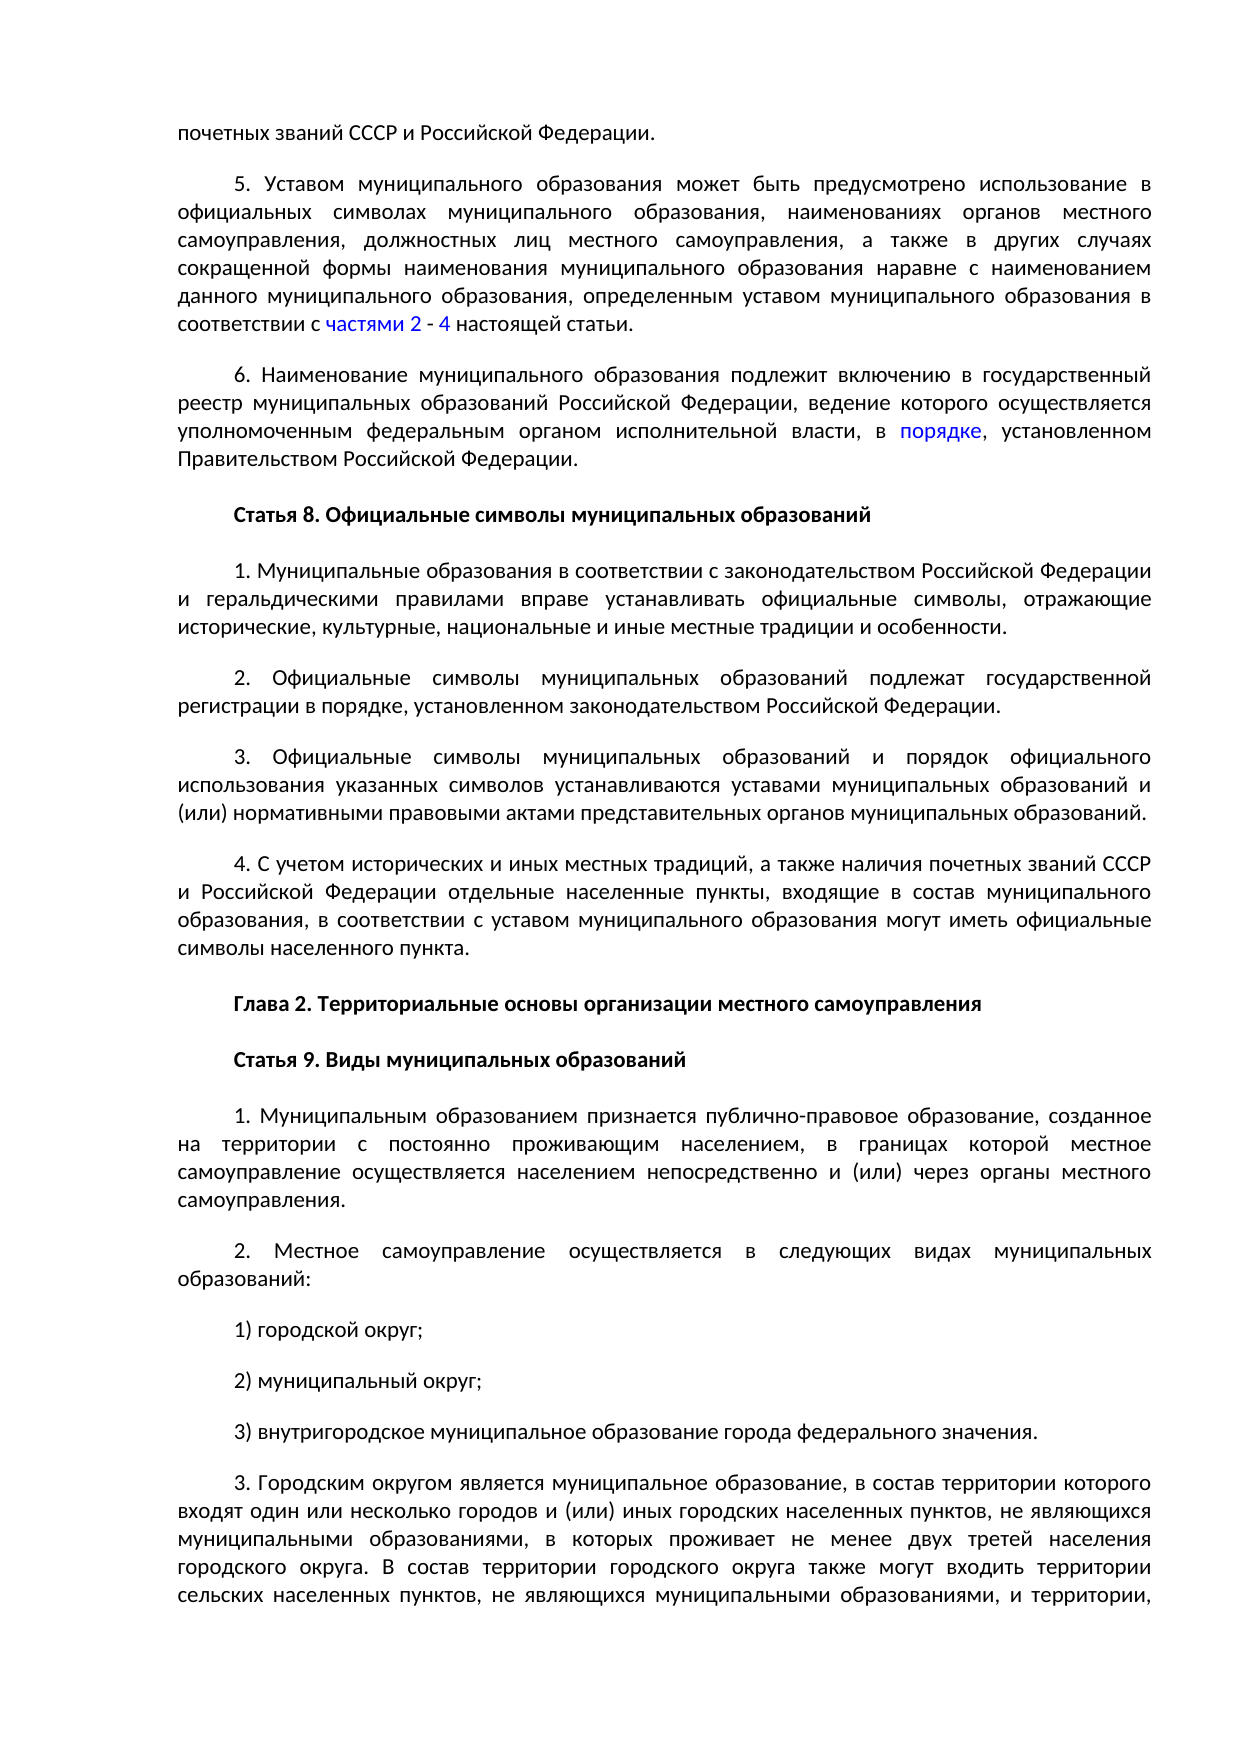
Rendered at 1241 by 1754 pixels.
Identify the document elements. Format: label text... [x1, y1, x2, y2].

text 3) внутригородское муниципальное образование города федерального значения. [177, 1417, 1152, 1445]
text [177, 118, 1152, 146]
text 5. Уставом муниципального образования может быть предусмотрено использование в официальных символах муниципального образования, наименованиях органов местного самоуправления, должностных лиц местного самоуправления, а также в других случаях сокращенной формы наименования муниципального образования наравне с наименованием данного муниципального образования, определенным уставом муниципального образования в соответствии с частями 2 - 4 настоящей статьи. [177, 169, 1152, 337]
title Глава 2. Территориальные основы организации местного самоуправления [177, 989, 1152, 1017]
text 4. С учетом исторических и иных местных традиций, а также наличия почетных званий СССР и Российской Федерации отдельные населенные пункты, входящие в состав муниципального образования, в соответствии с уставом муниципального образования могут иметь официальные символы населенного пункта. [177, 849, 1152, 961]
title Статья 8. Официальные символы муниципальных образований [177, 500, 1152, 528]
text 2) муниципальный округ; [177, 1366, 1152, 1394]
text 2. Официальные символы муниципальных образований подлежат государственной регистрации в порядке, установленном законодательством Российской Федерации. [177, 663, 1152, 719]
text 1. Муниципальным образованием признается публично-правовое образование, созданное на территории с постоянно проживающим населением, в границах которой местное самоуправление осуществляется населением непосредственно и (или) через органы местного самоуправления. [177, 1101, 1152, 1213]
title Статья 9. Виды муниципальных образований [177, 1045, 1152, 1073]
text 3. Официальные символы муниципальных образований и порядок официального использования указанных символов устанавливаются уставами муниципальных образований и (или) нормативными правовыми актами представительных органов муниципальных образований. [177, 742, 1152, 826]
text 6. Наименование муниципального образования подлежит включению в государственный реестр муниципальных образований Российской Федерации, ведение которого осуществляется уполномоченным федеральным органом исполнительной власти, в порядке, установленном Правительством Российской Федерации. [177, 360, 1152, 472]
text 1. Муниципальные образования в соответствии с законодательством Российской Федерации и геральдическими правилами вправе устанавливать официальные символы, отражающие исторические, культурные, национальные и иные местные традиции и особенности. [177, 556, 1152, 640]
text 1) городской округ; [177, 1315, 1152, 1343]
text 2. Местное самоуправление осуществляется в следующих видах муниципальных образований: [177, 1236, 1152, 1292]
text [177, 1468, 1152, 1608]
